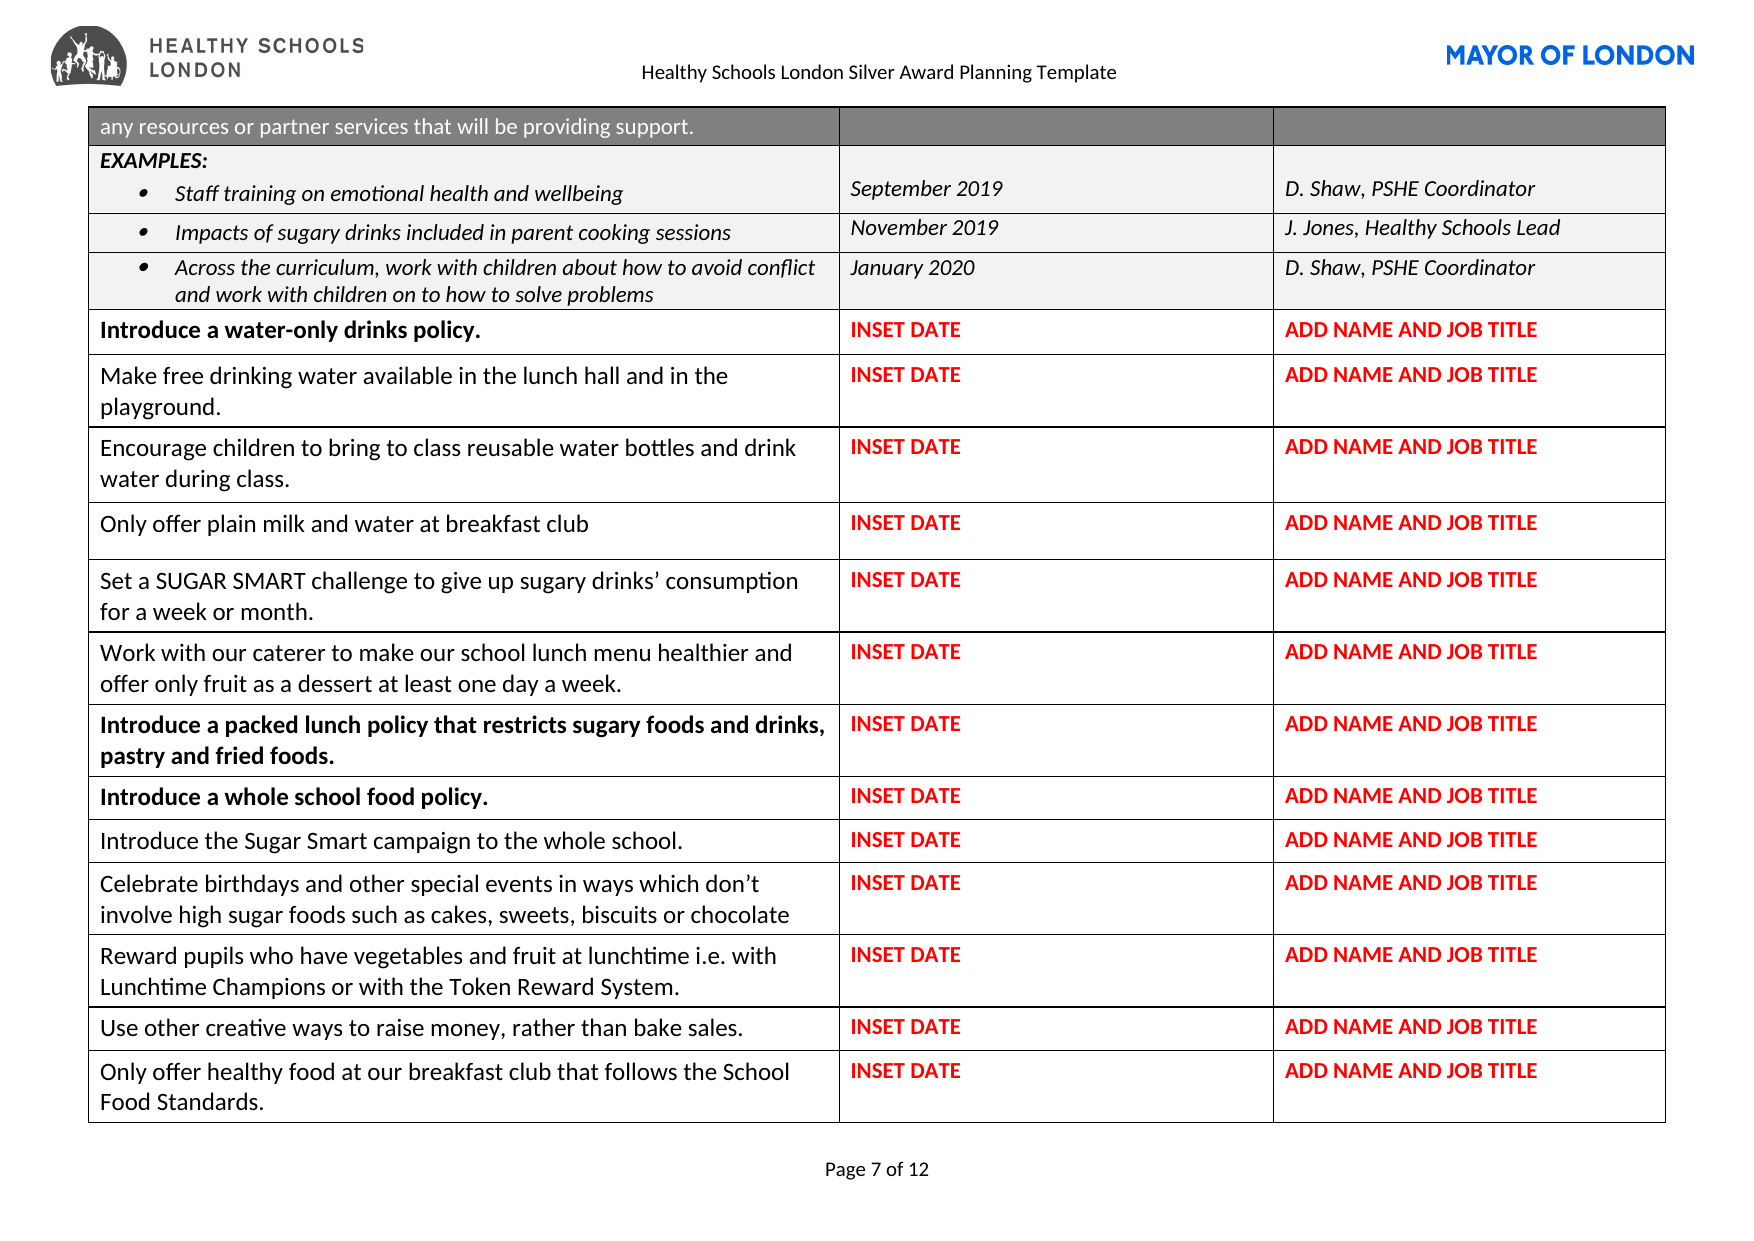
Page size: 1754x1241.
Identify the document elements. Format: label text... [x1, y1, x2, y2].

table_cell Introduce a water-only drinks policy. [89, 310, 839, 354]
table_cell ADD NAME AND JOB TITLE [1274, 503, 1665, 559]
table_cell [840, 108, 1273, 145]
table_cell ADD NAME AND JOB TITLE [1274, 355, 1665, 426]
table_cell Only offer healthy food at our breakfast club that follows the School Food Standards. [89, 1051, 839, 1122]
table_cell J. Jones, Healthy Schools Lead [1274, 214, 1665, 252]
table_cell Introduce a whole school food policy. [89, 777, 839, 819]
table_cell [89, 108, 839, 145]
table_cell ADD NAME AND JOB TITLE [1274, 705, 1665, 776]
table_cell D. Shaw, PSHE Coordinator [1274, 253, 1665, 309]
table_cell Across the curriculum, work with children about how to avoid conflict and work with children on to how to solve problems [89, 253, 839, 309]
table_cell D. Shaw, PSHE Coordinator [1274, 146, 1665, 212]
table_cell Only offer plain milk and water at breakfast club [89, 503, 839, 559]
table_cell ADD NAME AND JOB TITLE [1274, 777, 1665, 819]
table_cell Set a SUGAR SMART challenge to give up sugary drinks’ consumption for a week or month. [89, 560, 839, 631]
table_cell ADD NAME AND JOB TITLE [1274, 1008, 1665, 1050]
table_cell Introduce the Sugar Smart campaign to the whole school. [89, 820, 839, 862]
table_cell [1274, 1051, 1665, 1122]
table_cell September 2019 [840, 146, 1273, 212]
table_cell Make free drinking water available in the lunch hall and in the playground. [89, 355, 839, 426]
table_cell ADD NAME AND JOB TITLE [1274, 863, 1665, 934]
table_cell INSET DATE [840, 863, 1273, 934]
table_cell Introduce a packed lunch policy that restricts sugary foods and drinks, pastry and fried foods. [89, 705, 839, 776]
picture [1447, 45, 1694, 65]
table_cell ADD NAME AND JOB TITLE [1274, 935, 1665, 1006]
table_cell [1274, 108, 1665, 145]
table_cell INSET DATE [840, 820, 1273, 862]
table_cell Use other creative ways to raise money, rather than bake sales. [89, 1008, 839, 1050]
table_cell ADD NAME AND JOB TITLE [1274, 310, 1665, 354]
table_cell INSET DATE [840, 503, 1273, 559]
table_cell INSET DATE [840, 428, 1273, 502]
table_cell EXAMPLES: Staff training on emotional health and wellbeing [89, 146, 839, 212]
table_cell January 2020 [840, 253, 1273, 309]
table_cell ADD NAME AND JOB TITLE [1274, 428, 1665, 502]
table_cell Celebrate birthdays and other special events in ways which don’t involve high sugar foods such as cakes, sweets, biscuits or chocolate [89, 863, 839, 934]
table_cell November 2019 [840, 214, 1273, 252]
table_cell Work with our caterer to make our school lunch menu healthier and offer only fruit as a dessert at least one day a week. [89, 633, 839, 703]
table_cell INSET DATE [840, 633, 1273, 703]
table_cell INSET DATE [840, 355, 1273, 426]
table_cell Encourage children to bring to class reusable water bottles and drink water during class. [89, 428, 839, 502]
table_cell INSET DATE [840, 1051, 1273, 1122]
table_cell ADD NAME AND JOB TITLE [1274, 820, 1665, 862]
table_cell INSET DATE [840, 705, 1273, 776]
picture [50, 26, 364, 86]
table_cell INSET DATE [840, 560, 1273, 631]
table_cell ADD NAME AND JOB TITLE [1274, 633, 1665, 703]
table_cell INSET DATE [840, 777, 1273, 819]
table_cell INSET DATE [840, 1008, 1273, 1050]
table_cell ADD NAME AND JOB TITLE [1274, 560, 1665, 631]
table_cell Impacts of sugary drinks included in parent cooking sessions [89, 214, 839, 252]
table_cell Reward pupils who have vegetables and fruit at lunchtime i.e. with Lunchtime Champions or with the Token Reward System. [89, 935, 839, 1006]
table_cell INSET DATE [840, 310, 1273, 354]
table_cell INSET DATE [840, 935, 1273, 1006]
